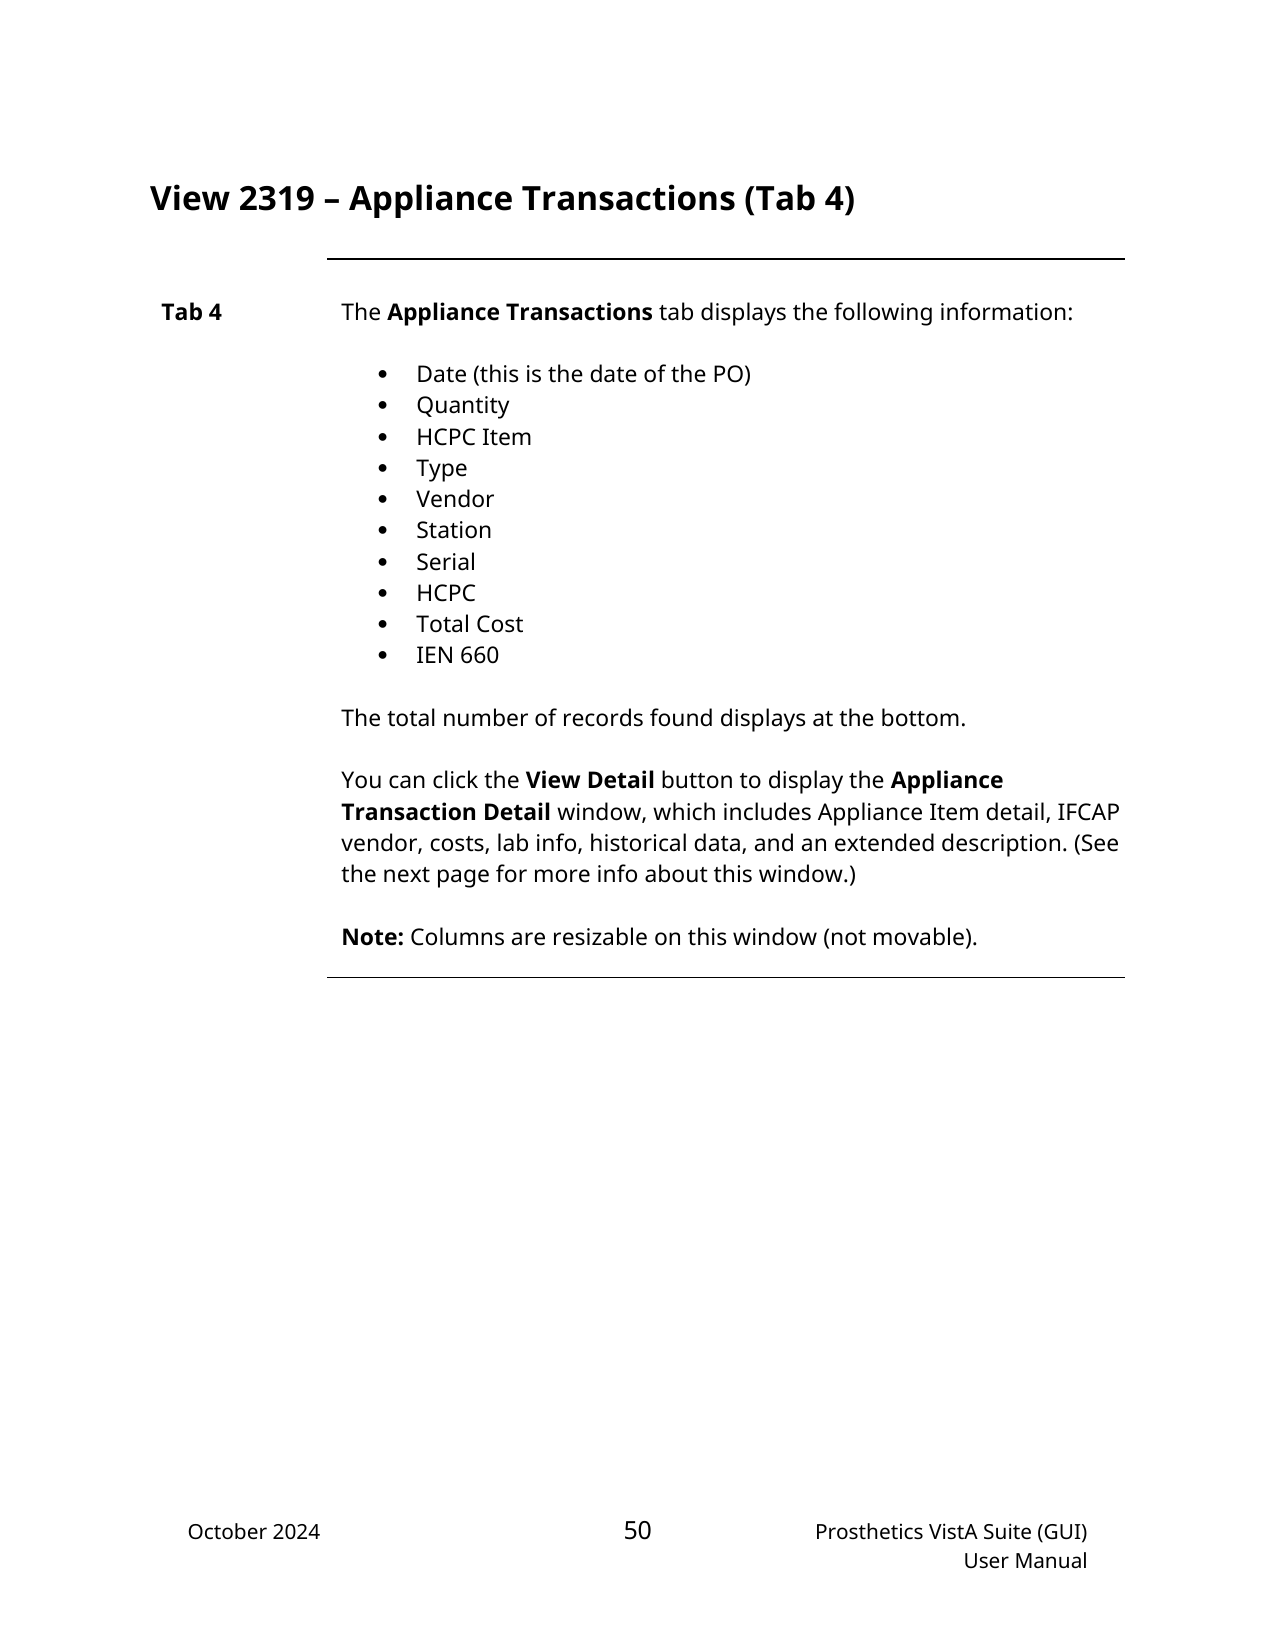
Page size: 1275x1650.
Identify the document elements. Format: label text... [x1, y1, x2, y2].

table_header The Appliance Transactions tab displays the following information: Date (this is the date of the ) Quantity HCPC Item Type Vendor Station Serial HCPC Total Cost IEN 660 The total number of records found displays at the bottom. You can click the View Detail button to display the Appliance Transaction Detail window, which includes Appliance Item detail, IFCAP vendor, costs, lab info, historical data, and an extended description. (See the next page for more info about this window.) Note: Columns are resizable on this window (not movable). [330, 296, 1136, 952]
table_header Tab 4 [150, 296, 330, 952]
subtitle View 2319 – Appliance Transactions (Tab 4) [150, 175, 1125, 220]
